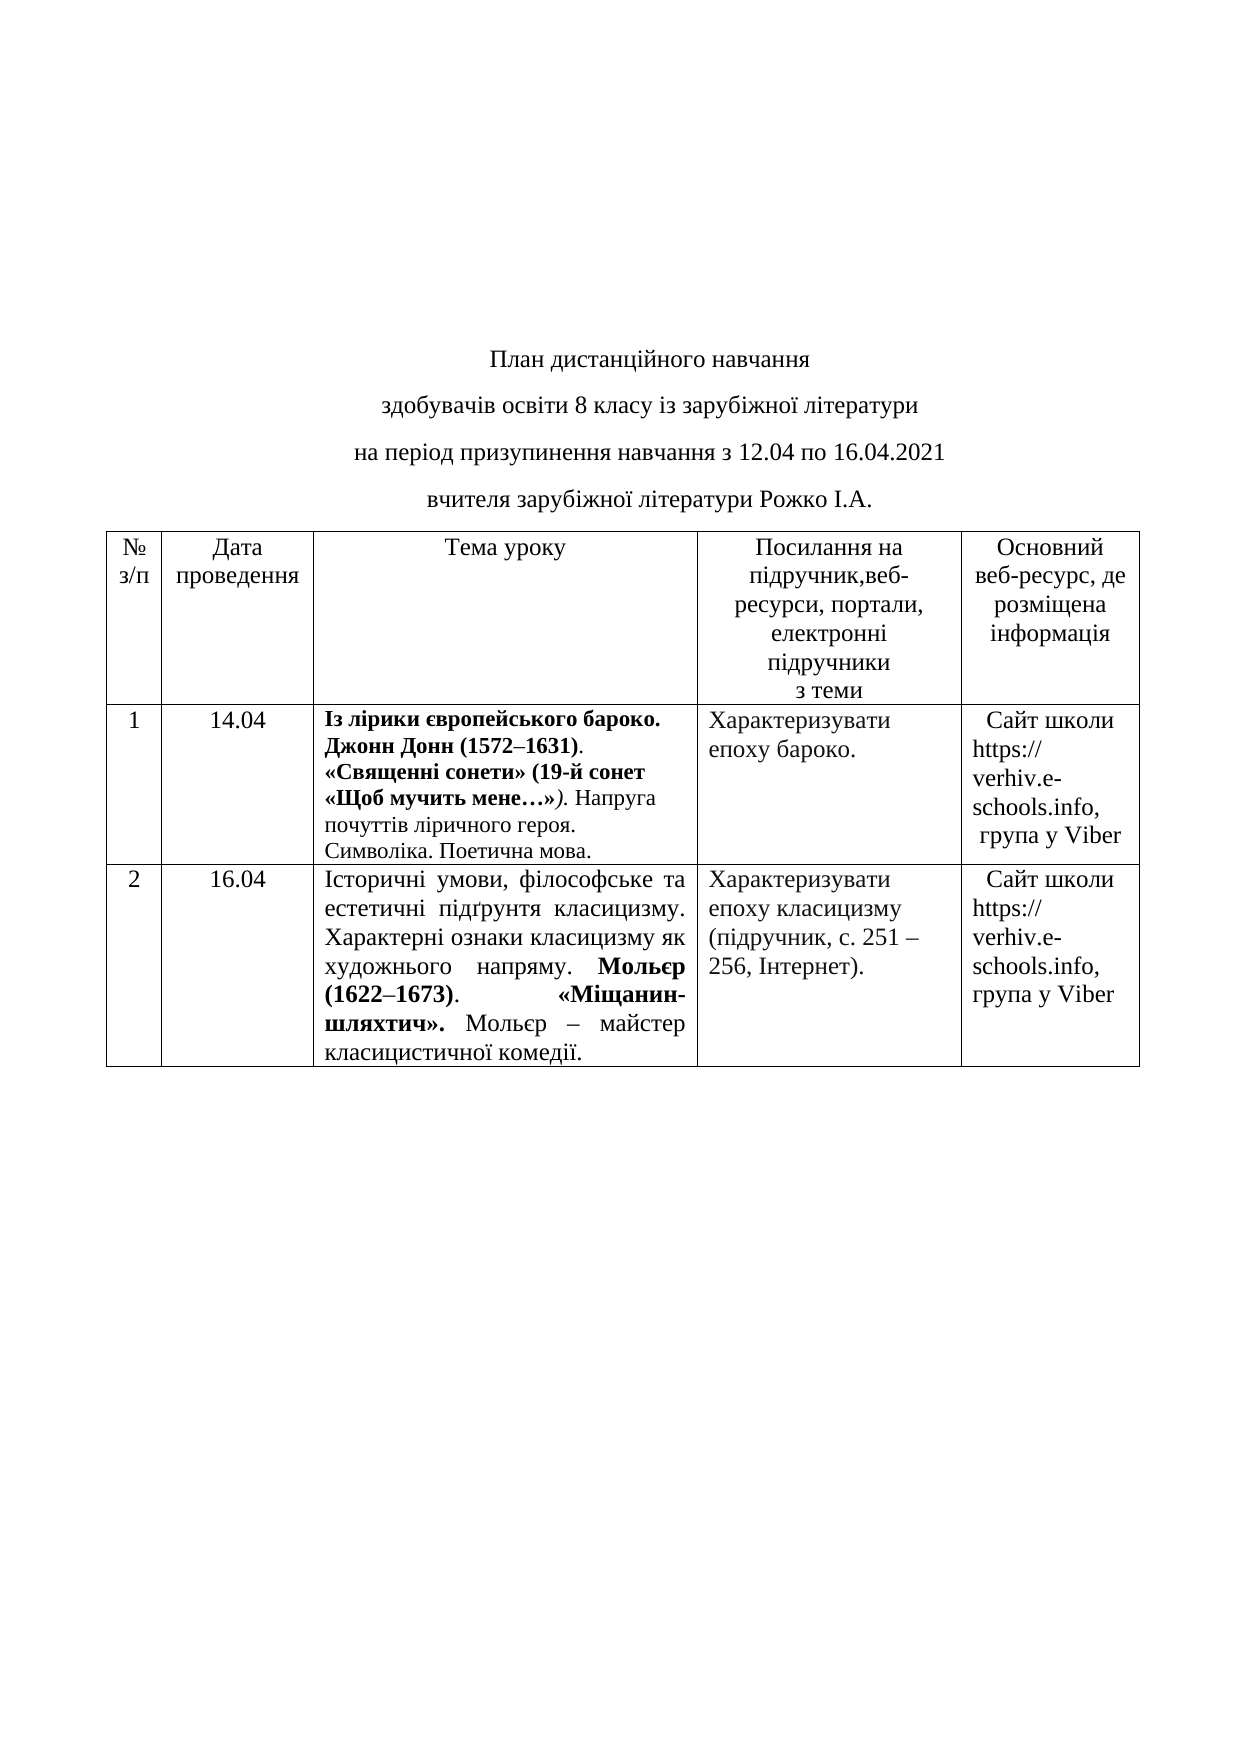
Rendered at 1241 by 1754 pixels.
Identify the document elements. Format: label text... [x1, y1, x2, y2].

table_cell 2 [107, 865, 161, 1066]
text на період призупинення навчання з 12.04 по 16.04.2021 [148, 437, 1152, 466]
table_cell Характеризувати епоху бароко. [698, 705, 961, 863]
table_cell 1 [107, 705, 161, 863]
table_header № з/п [107, 532, 161, 704]
table_cell Характеризувати епоху класицизму (підручник, с. 251 ‒ 256, Інтернет). [698, 865, 961, 1066]
table_cell Історичні умови, філософське та естетичні підґрунтя класицизму. Характерні ознаки класицизму як художнього напряму. Мольєр (1622–1673). «Міщанин-шляхтич». Мольєр – майстер класицистичної комедії. [314, 865, 697, 1066]
table_header Основний веб-ресурс, де розміщена інформація [962, 532, 1139, 704]
table_cell Із лірики європейського бароко. Джонн Донн (1572–1631). «Священні сонети» (19-й сонет «Щоб мучить мене…»). Напруга почуттів ліричного героя. Символіка. Поетична мова. [314, 705, 697, 863]
table_cell Сайт школи https://verhiv.e-schools.info, група у Viber [962, 705, 1139, 863]
text здобувачів освіти 8 класу із зарубіжної літератури [148, 391, 1152, 419]
table_cell 14.04 [162, 705, 313, 863]
text План дистанційного навчання [148, 344, 1152, 372]
table_cell 16.04 [162, 865, 313, 1066]
table_header Дата проведення [162, 532, 313, 704]
text вчителя зарубіжної літератури Рожко І.А. [148, 484, 1152, 513]
table_header Тема уроку [314, 532, 697, 704]
table_header Посилання на підручник,веб-ресурси, портали, електронні підручники з теми [698, 532, 961, 704]
table_cell Сайт школи https://verhiv.e-schools.info, група у Viber [962, 865, 1139, 1066]
